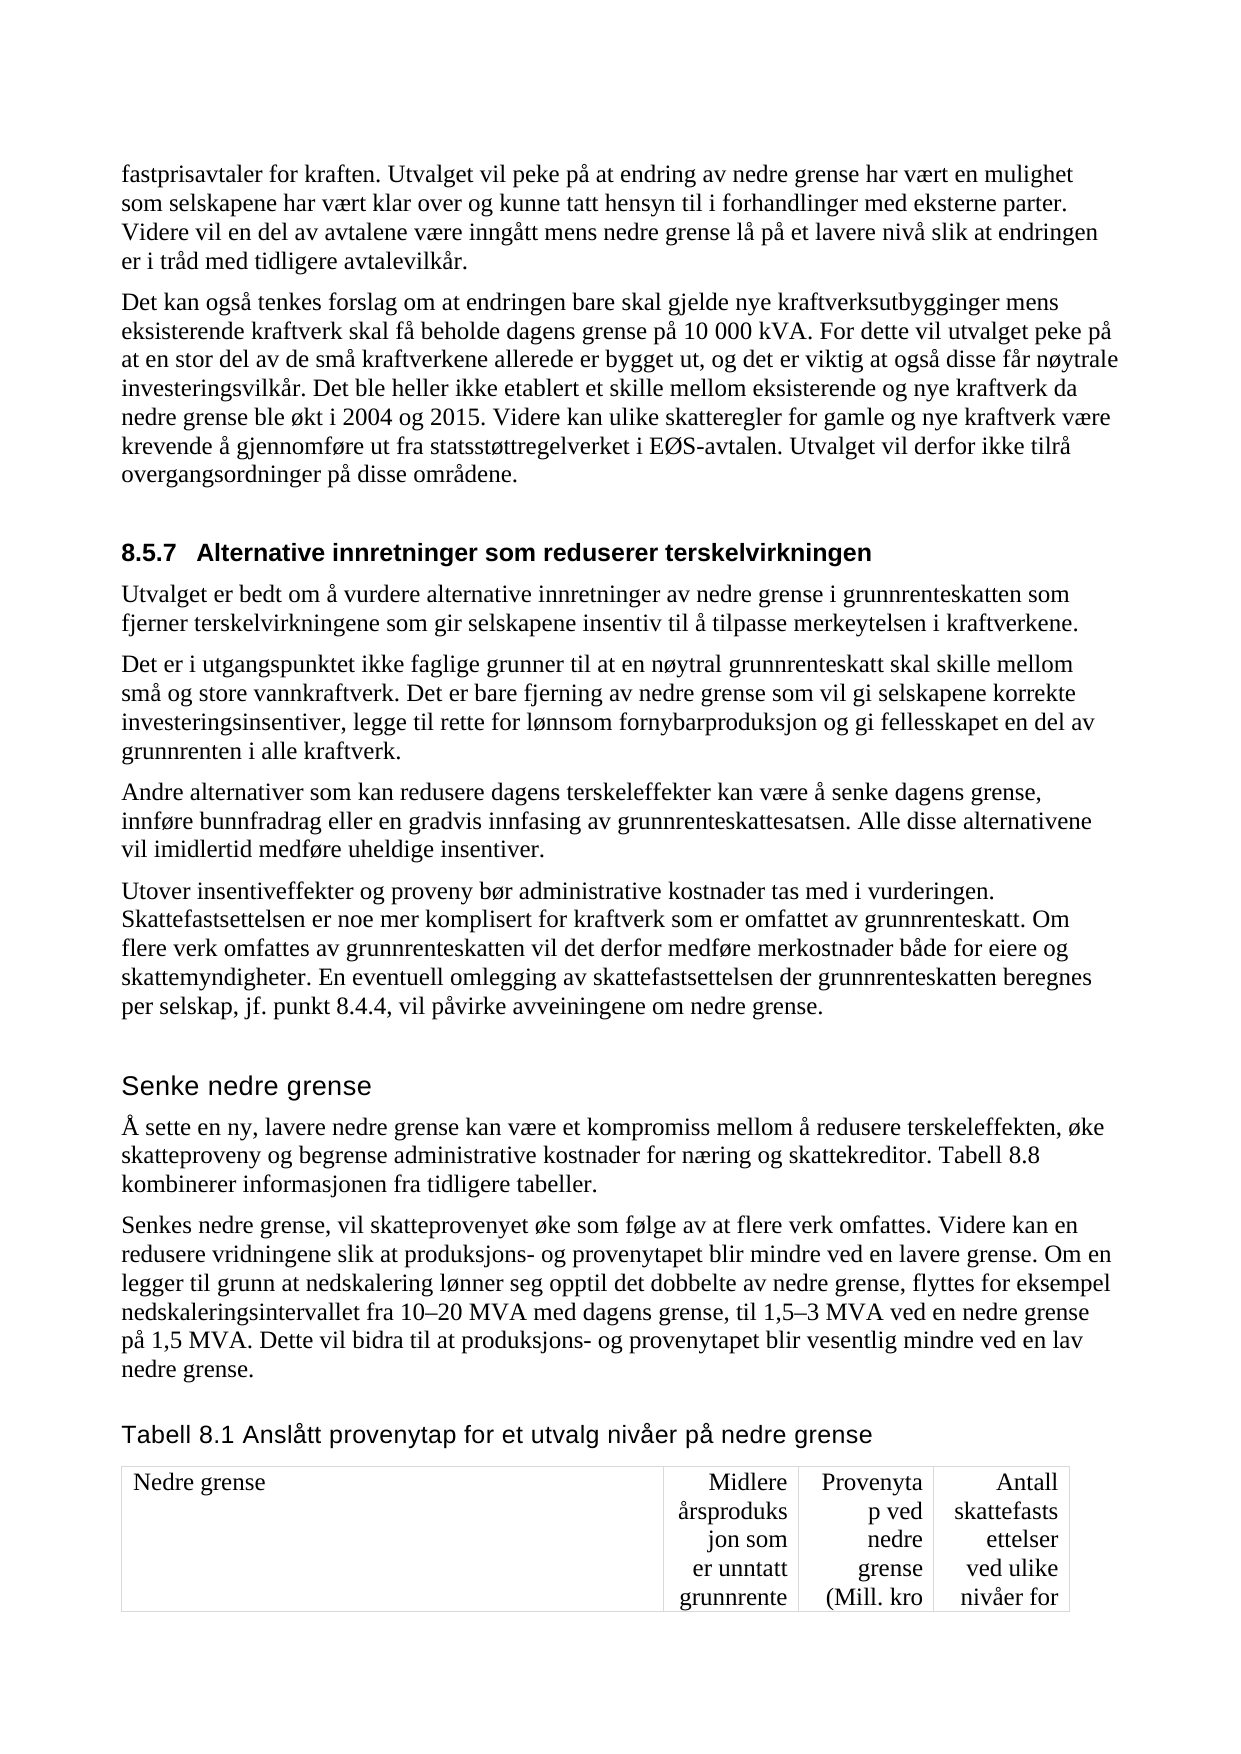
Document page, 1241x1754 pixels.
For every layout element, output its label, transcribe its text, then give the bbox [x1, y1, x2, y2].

text Anslått provenytap for et utvalg nivåer på nedre grense [121, 1421, 1119, 1449]
text Andre alternativer som kan redusere dagens terskeleffekter kan være å senke dagens grense, innføre bunnfradrag eller en gradvis innfasing av grunnrenteskattesatsen. Alle disse alternativene vil imidlertid medføre uheldige insentiver. [121, 777, 1119, 863]
text Utover insentiveffekter og proveny bør administrative kostnader tas med i vurderingen. Skattefastsettelsen er noe mer komplisert for kraftverk som er omfattet av grunnrenteskatt. Om flere verk omfattes av grunnrenteskatten vil det derfor medføre merkostnader både for eiere og skattemyndigheter. En eventuell omlegging av skattefastsettelsen der grunnrenteskatten beregnes per selskap, jf. punkt 8.4.4, vil påvirke avveiningene om nedre grense. [121, 876, 1119, 1019]
text Senke nedre grense [121, 1069, 1119, 1101]
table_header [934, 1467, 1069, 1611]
text Å sette en ny, lavere nedre grense kan være et kompromiss mellom å redusere terskeleffekten, øke skatteproveny og begrense administrative kostnader for næring og skattekreditor. Tabell 8.8 kombinerer informasjonen fra tidligere tabeller. [121, 1112, 1119, 1198]
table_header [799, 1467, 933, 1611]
subtitle Alternative innretninger som reduserer terskelvirkningen [121, 538, 1119, 567]
text Senkes nedre grense, vil skatteprovenyet øke som følge av at flere verk omfattes. Videre kan en redusere vridningene slik at produksjons- og provenytapet blir mindre ved en lavere grense. Om en legger til grunn at nedskalering lønner seg opptil det dobbelte av nedre grense, flyttes for eksempel nedskaleringsintervallet fra 10–20 MVA med dagens grense, til 1,5–3 MVA ved en nedre grense på 1,5 MVA. Dette vil bidra til at produksjons- og provenytapet blir vesentlig mindre ved en lav nedre grense. [121, 1211, 1119, 1383]
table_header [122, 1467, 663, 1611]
text Det er i utgangspunktet ikke faglige grunner til at en nøytral grunnrenteskatt skal skille mellom små og store vannkraftverk. Det er bare fjerning av nedre grense som vil gi selskapene korrekte investeringsinsentiver, legge til rette for lønnsom fornybarproduksjon og gi fellesskapet en del av grunnrenten i alle kraftverk. [121, 649, 1119, 764]
text Utvalget er bedt om å vurdere alternative innretninger av nedre grense i grunnrenteskatten som fjerner terskelvirkningene som gir selskapene insentiv til å tilpasse merkeytelsen i kraftverkene. [121, 579, 1119, 637]
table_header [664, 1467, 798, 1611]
text Det kan også tenkes forslag om at endringen bare skal gjelde nye kraftverksutbygginger mens eksisterende kraftverk skal få beholde dagens grense på 10 000 kVA. For dette vil utvalget peke på at en stor del av de små kraftverkene allerede er bygget ut, og det er viktig at også disse får nøytrale investeringsvilkår. Det ble heller ikke etablert et skille mellom eksisterende og nye kraftverk da nedre grense ble økt i 2004 og 2015. Videre kan ulike skatteregler for gamle og nye kraftverk være krevende å gjennomføre ut fra statsstøttregelverket i EØS-avtalen. Utvalget vil derfor ikke tilrå overgangsordninger på disse områdene. [121, 287, 1119, 488]
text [121, 159, 1119, 274]
